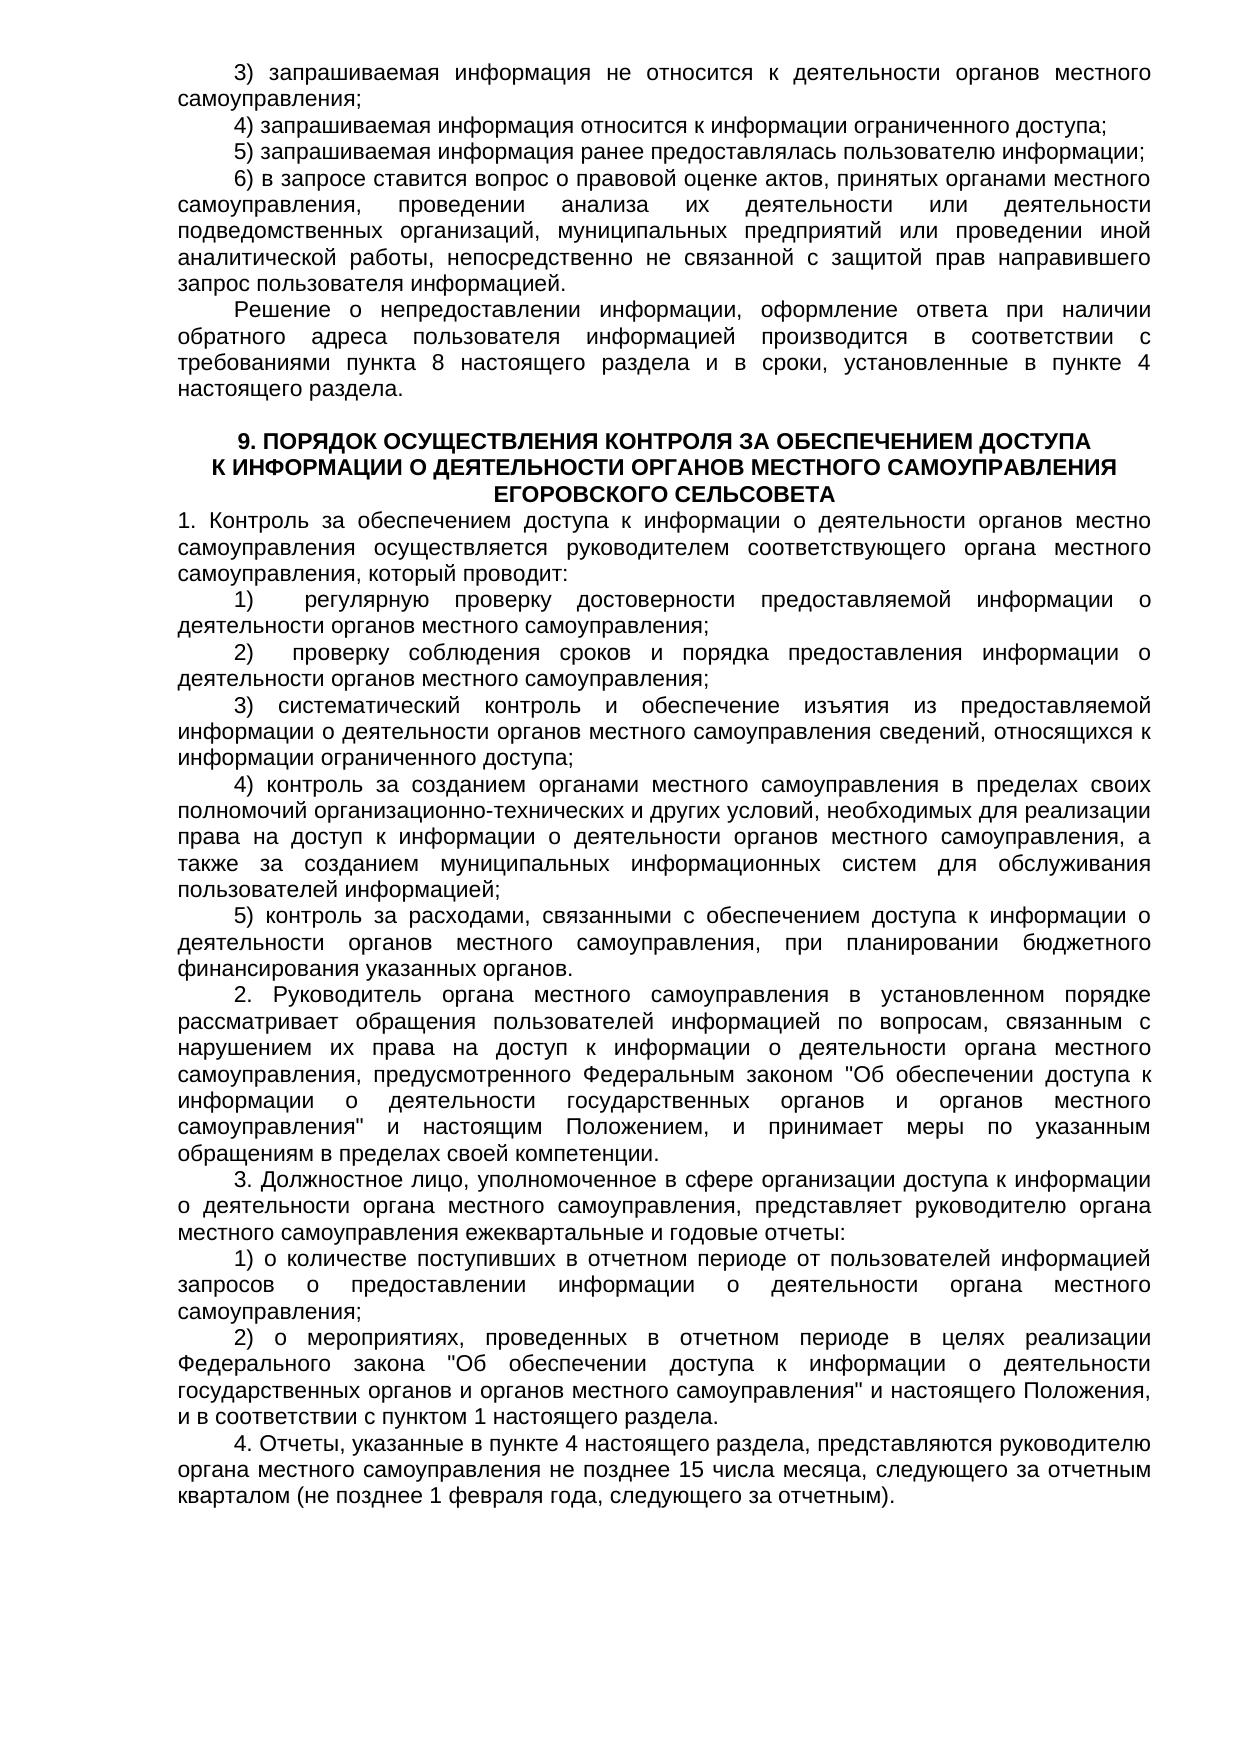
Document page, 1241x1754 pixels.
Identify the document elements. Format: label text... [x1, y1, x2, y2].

text 3) систематический контроль и обеспечение изъятия из предоставляемой информации о деятельности органов местного самоуправления сведений, относящихся к информации ограниченного доступа; [177, 692, 1152, 771]
text 2) о мероприятиях, проведенных в отчетном периоде в целях реализации Федерального закона "Об обеспечении доступа к информации о деятельности государственных органов и органов местного самоуправления" и настоящего Положения, и в соответствии с пунктом 1 настоящего раздела. [177, 1324, 1152, 1429]
text 1) регулярную проверку достоверности предоставляемой информации о деятельности органов местного самоуправления; [177, 586, 1152, 639]
text 4) контроль за созданием органами местного самоуправления в пределах своих полномочий организационно-технических и других условий, необходимых для реализации права на доступ к информации о деятельности органов местного самоуправления, а также за созданием муниципальных информационных систем для обслуживания пользователей информацией; [177, 771, 1152, 902]
text 4) запрашиваемая информация относится к информации ограниченного доступа; [177, 112, 1152, 138]
text К ИНФОРМАЦИИ О ДЕЯТЕЛЬНОСТИ ОРГАНОВ МЕСТНОГО САМОУПРАВЛЕНИЯ ЕГОРОВСКОГО СЕЛЬСОВЕТА [177, 454, 1152, 507]
text 9. ПОРЯДОК ОСУЩЕСТВЛЕНИЯ КОНТРОЛЯ ЗА ОБЕСПЕЧЕНИЕМ ДОСТУПА [177, 428, 1152, 454]
text 5) контроль за расходами, связанными с обеспечением доступа к информации о деятельности органов местного самоуправления, при планировании бюджетного финансирования указанных органов. [177, 902, 1152, 981]
text 5) запрашиваемая информация ранее предоставлялась пользователю информации; [177, 138, 1152, 164]
text Решение о непредоставлении информации, оформление ответа при наличии обратного адреса пользователя информацией производится в соответствии с требованиями пункта 8 настоящего раздела и в сроки, установленные в пункте 4 настоящего раздела. [177, 296, 1152, 402]
text 1. Контроль за обеспечением доступа к информации о деятельности органов местно самоуправления осуществляется руководителем соответствующего органа местного самоуправления, который проводит: [177, 507, 1152, 586]
text 2) проверку соблюдения сроков и порядка предоставления информации о деятельности органов местного самоуправления; [177, 639, 1152, 692]
text 1) о количестве поступивших в отчетном периоде от пользователей информацией запросов о предоставлении информации о деятельности органа местного самоуправления; [177, 1245, 1152, 1324]
text 4. Отчеты, указанные в пункте 4 настоящего раздела, представляются руководителю органа местного самоуправления не позднее 15 числа месяца, следующего за отчетным кварталом (не позднее 1 февраля года, следующего за отчетным). [177, 1429, 1152, 1508]
text 2. Руководитель органа местного самоуправления в установленном порядке рассматривает обращения пользователей информацией по вопросам, связанным с нарушением их права на доступ к информации о деятельности органа местного самоуправления, предусмотренного Федеральным законом "Об обеспечении доступа к информации о деятельности государственных органов и органов местного самоуправления" и настоящим Положением, и принимает меры по указанным обращениям в пределах своей компетенции. [177, 981, 1152, 1166]
text 6) в запросе ставится вопрос о правовой оценке актов, принятых органами местного самоуправления, проведении анализа их деятельности или деятельности подведомственных организаций, муниципальных предприятий или проведении иной аналитической работы, непосредственно не связанной с защитой прав направившего запрос пользователя информацией. [177, 164, 1152, 296]
text 3) запрашиваемая информация не относится к деятельности органов местного самоуправления; [177, 59, 1152, 112]
text 3. Должностное лицо, уполномоченное в сфере организации доступа к информации о деятельности органа местного самоуправления, представляет руководителю органа местного самоуправления ежеквартальные и годовые отчеты: [177, 1166, 1152, 1245]
